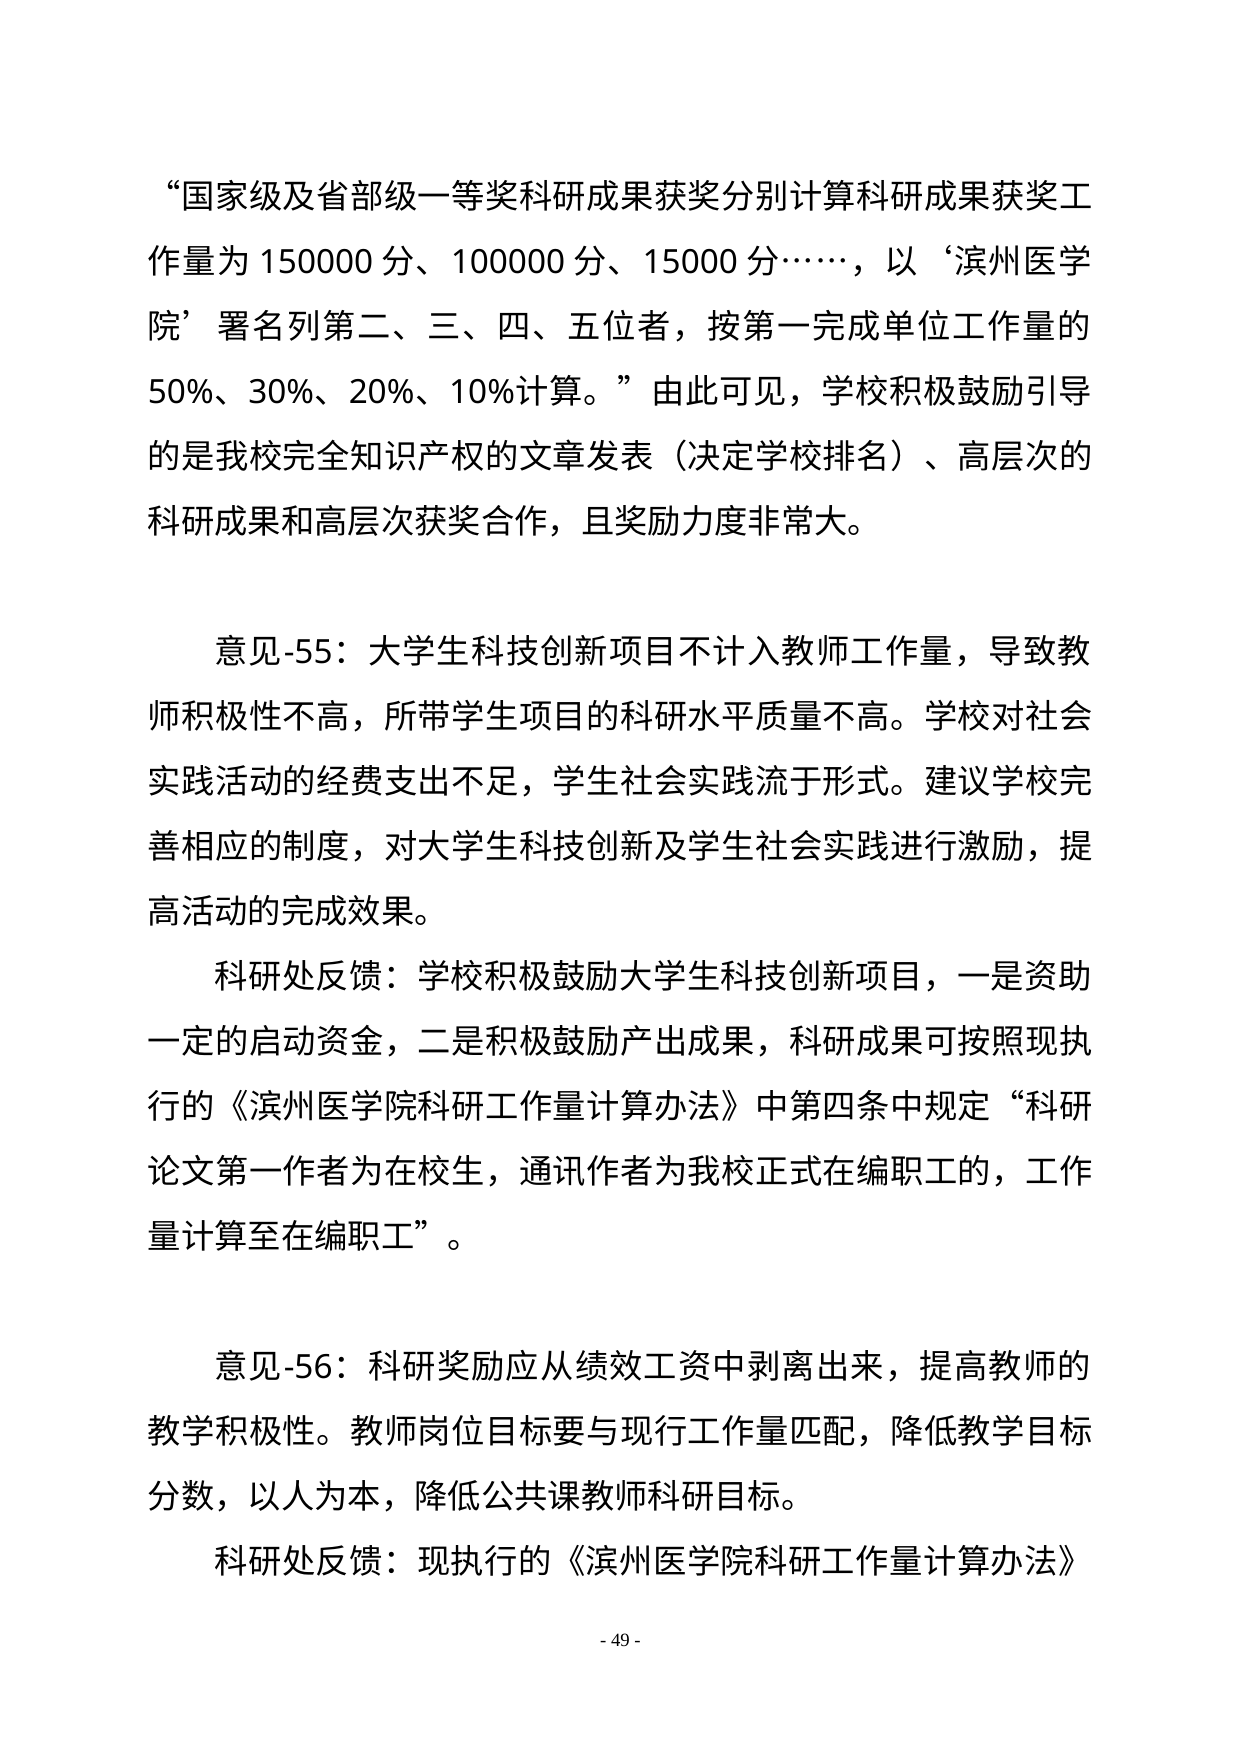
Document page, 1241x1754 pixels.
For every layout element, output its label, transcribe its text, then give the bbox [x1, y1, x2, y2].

text 意见-55：大学生科技创新项目不计入教师工作量，导致教师积极性不高，所带学生项目的科研水平质量不高。学校对社会实践活动的经费支出不足，学生社会实践流于形式。建议学校完善相应的制度，对大学生科技创新及学生社会实践进行激励，提高活动的完成效果。 [148, 617, 1092, 942]
text 意见-56：科研奖励应从绩效工资中剥离出来，提高教师的教学积极性。教师岗位目标要与现行工作量匹配，降低教学目标分数，以人为本，降低公共课教师科研目标。 [148, 1332, 1092, 1527]
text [148, 1527, 1092, 1592]
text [148, 162, 1092, 552]
text 科研处反馈：学校积极鼓励大学生科技创新项目，一是资助一定的启动资金，二是积极鼓励产出成果，科研成果可按照现执行的《滨州医学院科研工作量计算办法》中第四条中规定“科研论文第一作者为在校生，通讯作者为我校正式在编职工的，工作量计算至在编职工”。 [148, 942, 1092, 1267]
